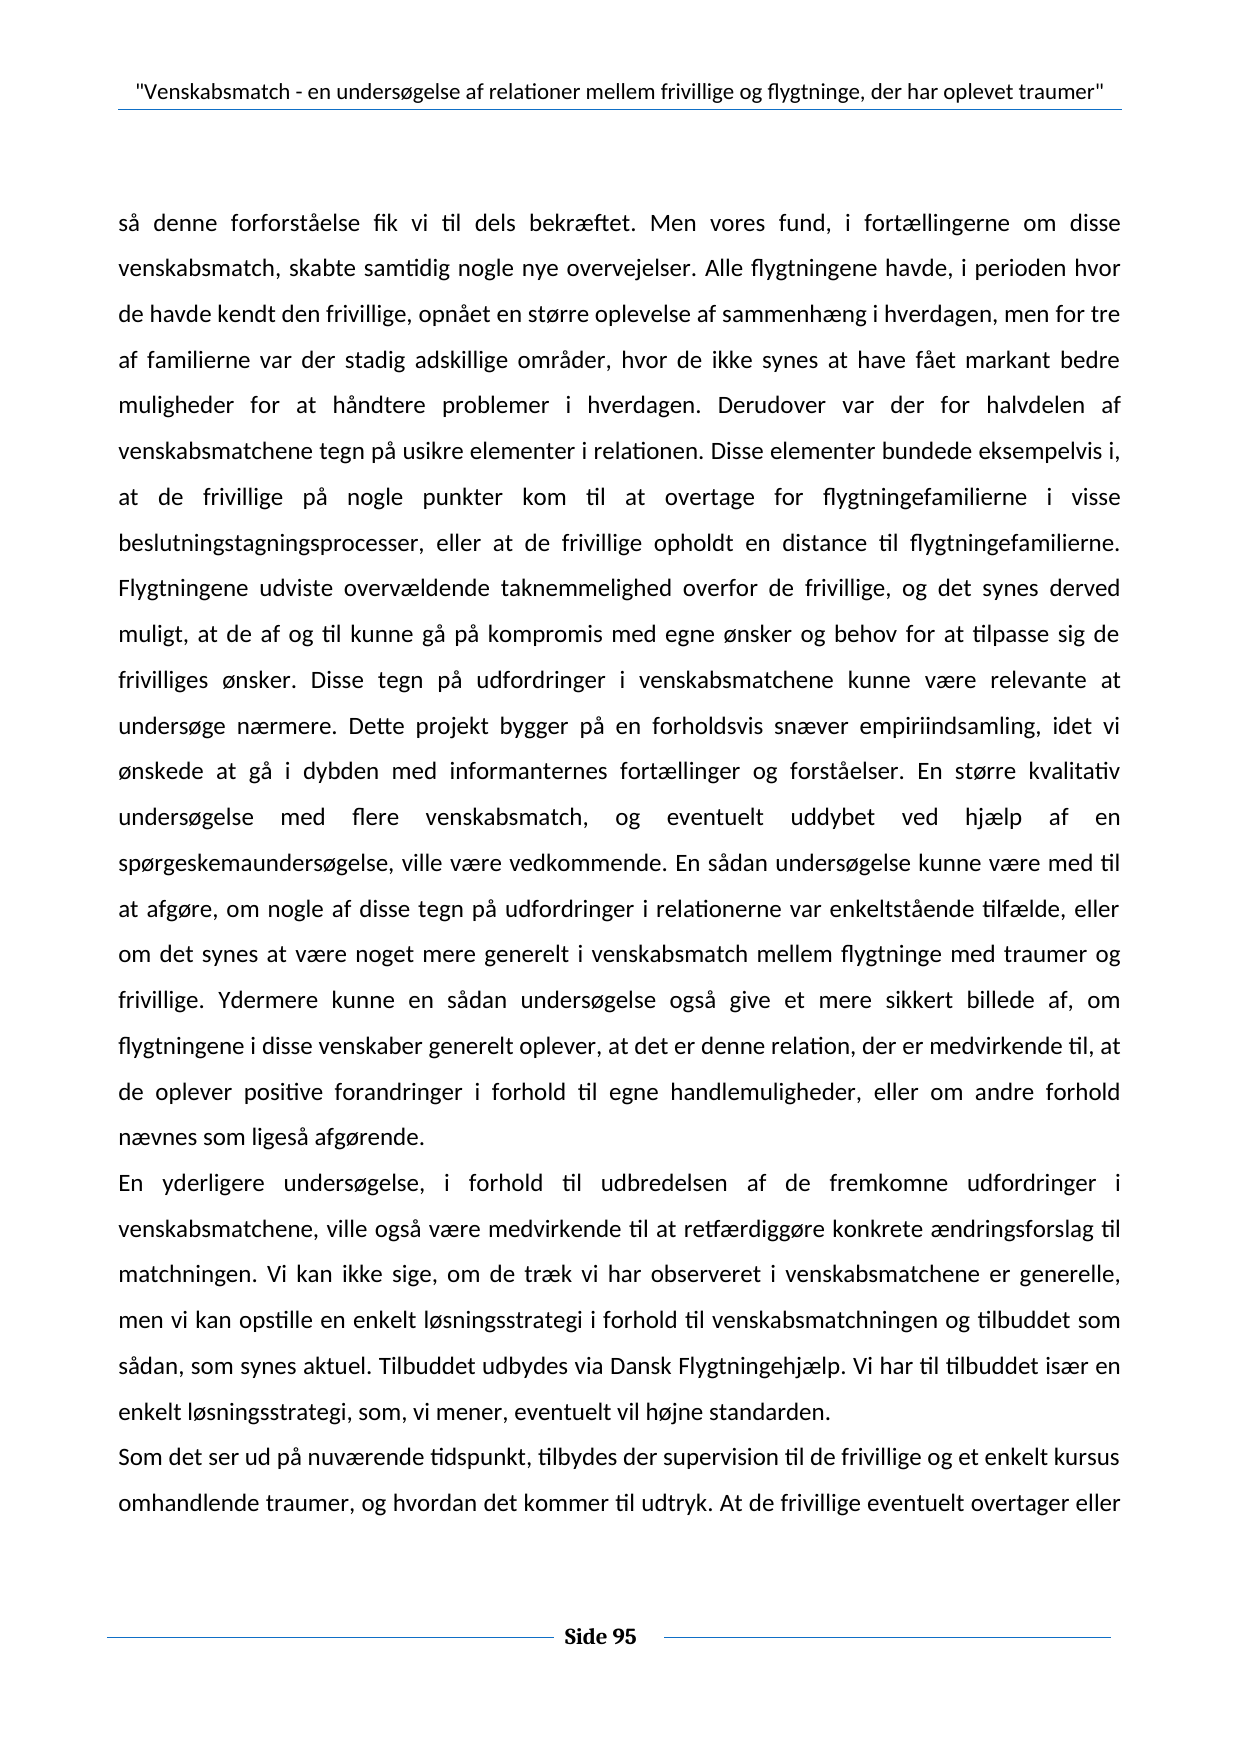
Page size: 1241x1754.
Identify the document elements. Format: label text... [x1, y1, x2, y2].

text En yderligere undersøgelse, i forhold til udbredelsen af de fremkomne udfordringer i venskabsmatchene, ville også være medvirkende til at retfærdiggøre konkrete ændringsforslag til matchningen. Vi kan ikke sige, om de træk vi har observeret i venskabsmatchene er generelle, men vi kan opstille en enkelt løsningsstrategi i forhold til venskabsmatchningen og tilbuddet som sådan, som synes aktuel. Tilbuddet udbydes via Dansk Flygtningehjælp. Vi har til tilbuddet især en enkelt løsningsstrategi, som, vi mener, eventuelt vil højne standarden. [118, 1167, 1122, 1426]
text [118, 207, 1122, 1152]
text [118, 1441, 1122, 1518]
